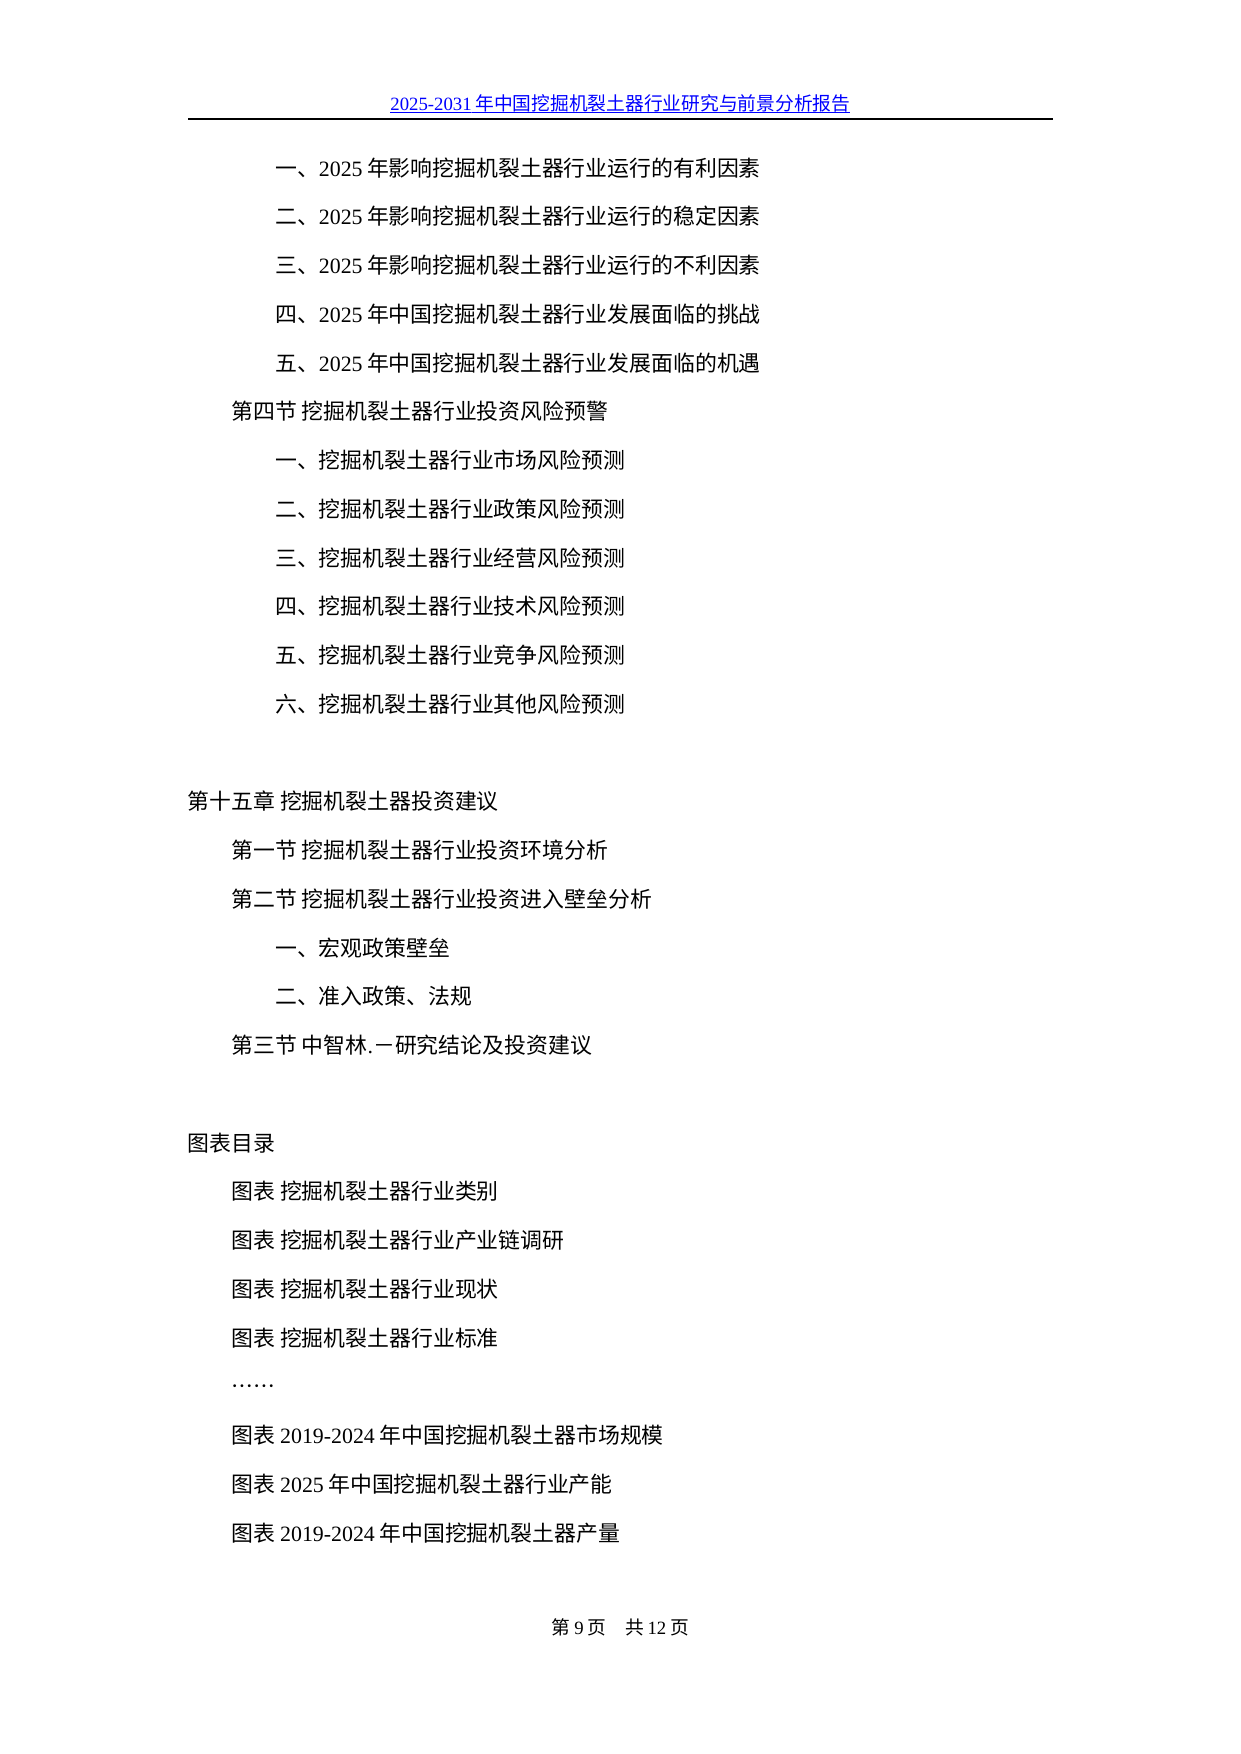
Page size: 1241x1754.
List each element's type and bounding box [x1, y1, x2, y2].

text [187, 150, 1053, 1548]
